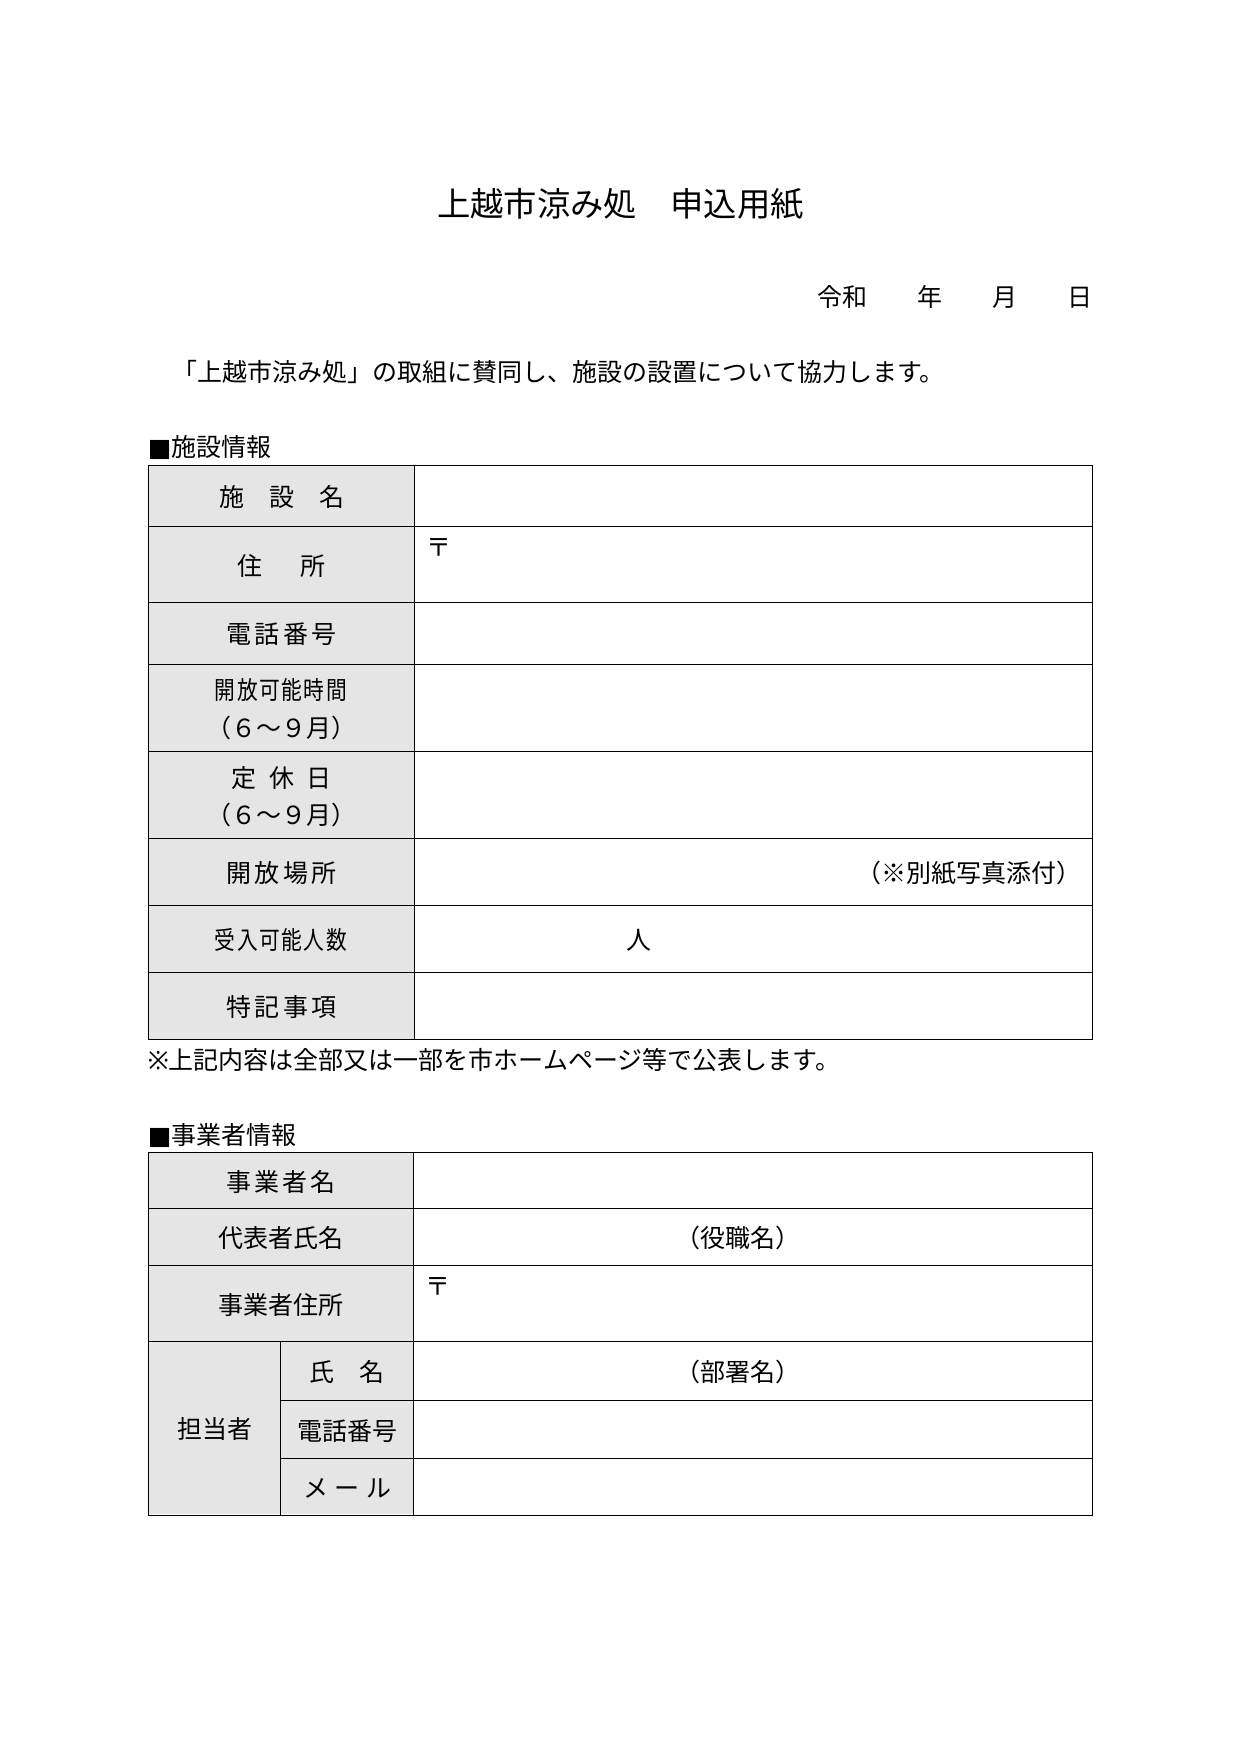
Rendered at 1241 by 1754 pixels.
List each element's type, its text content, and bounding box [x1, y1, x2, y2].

table_cell 代表者氏名 [149, 1209, 413, 1265]
table_cell 受入可能人数 [149, 906, 414, 972]
table_cell [415, 603, 1092, 664]
table_header 施 設 名 [149, 466, 414, 526]
table_header 事業者名 [149, 1153, 413, 1208]
table_cell [415, 665, 1092, 751]
table_cell 事業者住所 [149, 1266, 413, 1341]
table_cell [414, 1459, 1092, 1514]
table_cell （※別紙写真添付） [415, 839, 1092, 905]
table_header [415, 466, 1092, 526]
table_cell 〒 [414, 1266, 1092, 1341]
table_cell メール [281, 1459, 413, 1514]
table_cell [414, 1401, 1092, 1458]
table_cell 開放可能時間 （６～９月） [149, 665, 414, 751]
table_header [414, 1153, 1092, 1208]
table_cell [415, 752, 1092, 838]
table_cell （部署名） [414, 1342, 1092, 1400]
table_cell 電話番号 [149, 603, 414, 664]
text 令和 年 月 日 [148, 277, 1092, 314]
table_cell 氏名 [281, 1342, 413, 1400]
table_cell （役職名） [414, 1209, 1092, 1265]
table_cell 特記事項 [149, 973, 414, 1039]
table_cell 開放場所 [149, 839, 414, 905]
table_cell 担当者 [149, 1342, 280, 1514]
table_cell 住所 [149, 527, 414, 602]
table_cell 定休日 （６～９月） [149, 752, 414, 838]
text 「上越市涼み処」の取組に賛同し、施設の設置について協力します。 [148, 352, 1092, 389]
text ■施設情報 [148, 427, 1092, 464]
table_cell 人 [415, 906, 1092, 972]
text 上越市涼み処 申込用紙 [148, 164, 1092, 239]
text ■事業者情報 [148, 1115, 1092, 1152]
table_cell [415, 973, 1092, 1039]
text ※上記内容は全部又は一部を市ホームページ等で公表します。 [148, 1040, 1092, 1077]
table_cell 〒 [415, 527, 1092, 602]
table_cell 電話番号 [281, 1401, 413, 1458]
